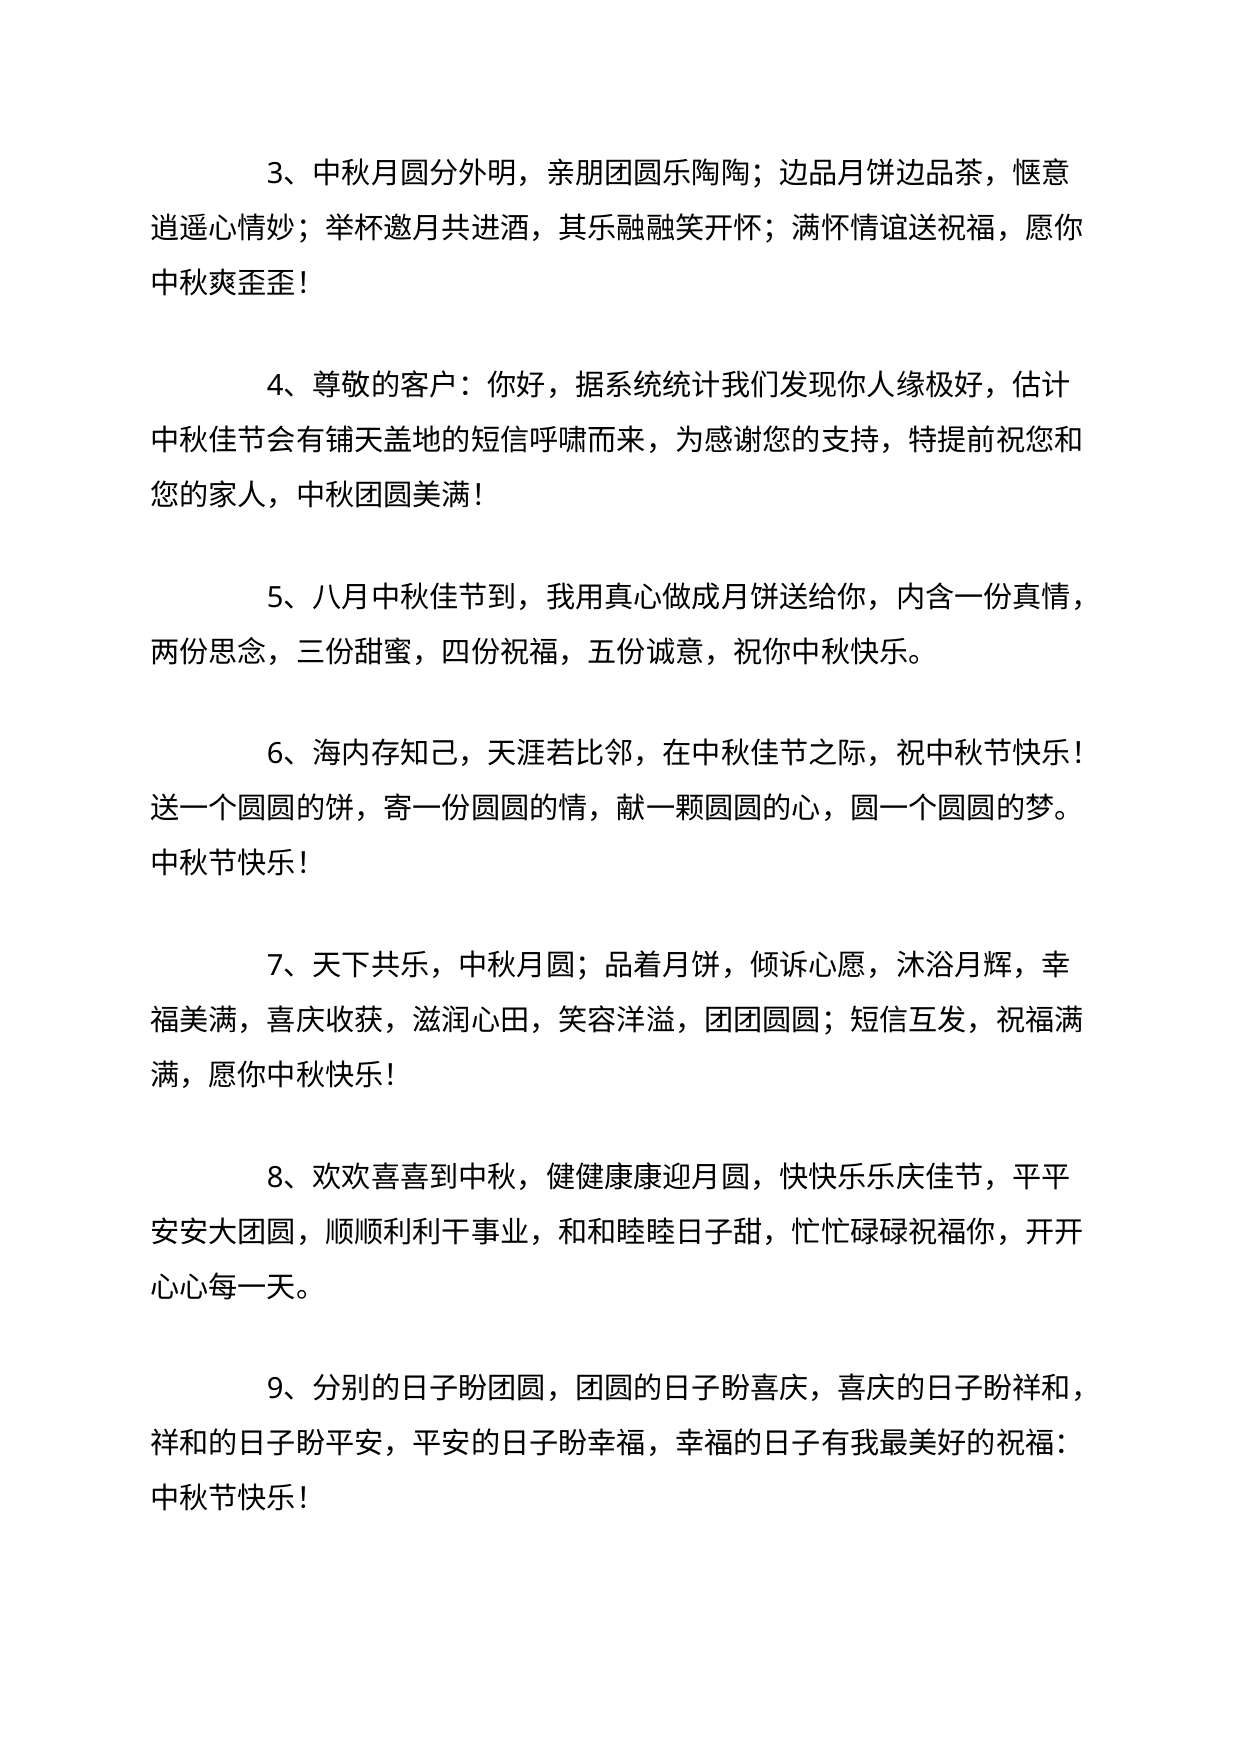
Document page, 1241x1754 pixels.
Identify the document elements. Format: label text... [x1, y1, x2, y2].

text 8、欢欢喜喜到中秋，健健康康迎月圆，快快乐乐庆佳节，平平安安大团圆，顺顺利利干事业，和和睦睦日子甜，忙忙碌碌祝福你，开开心心每一天。 [150, 1153, 1090, 1306]
text 9、分别的日子盼团圆，团圆的日子盼喜庆，喜庆的日子盼祥和，祥和的日子盼平安，平安的日子盼幸福，幸福的日子有我最美好的祝福：中秋节快乐！ [150, 1365, 1090, 1517]
text 5、八月中秋佳节到，我用真心做成月饼送给你，内含一份真情，两份思念，三份甜蜜，四份祝福，五份诚意，祝你中秋快乐。 [150, 573, 1090, 671]
text 6、海内存知己，天涯若比邻，在中秋佳节之际，祝中秋节快乐！送一个圆圆的饼，寄一份圆圆的情，献一颗圆圆的心，圆一个圆圆的梦。中秋节快乐！ [150, 730, 1090, 882]
text 7、天下共乐，中秋月圆；品着月饼，倾诉心愿，沐浴月辉，幸福美满，喜庆收获，滋润心田，笑容洋溢，团团圆圆；短信互发，祝福满满，愿你中秋快乐！ [150, 942, 1090, 1094]
text 3、中秋月圆分外明，亲朋团圆乐陶陶；边品月饼边品茶，惬意逍遥心情妙；举杯邀月共进酒，其乐融融笑开怀；满怀情谊送祝福，愿你中秋爽歪歪！ [150, 150, 1090, 302]
text 4、尊敬的客户：你好，据系统统计我们发现你人缘极好，估计中秋佳节会有铺天盖地的短信呼啸而来，为感谢您的支持，特提前祝您和您的家人，中秋团圆美满！ [150, 362, 1090, 514]
